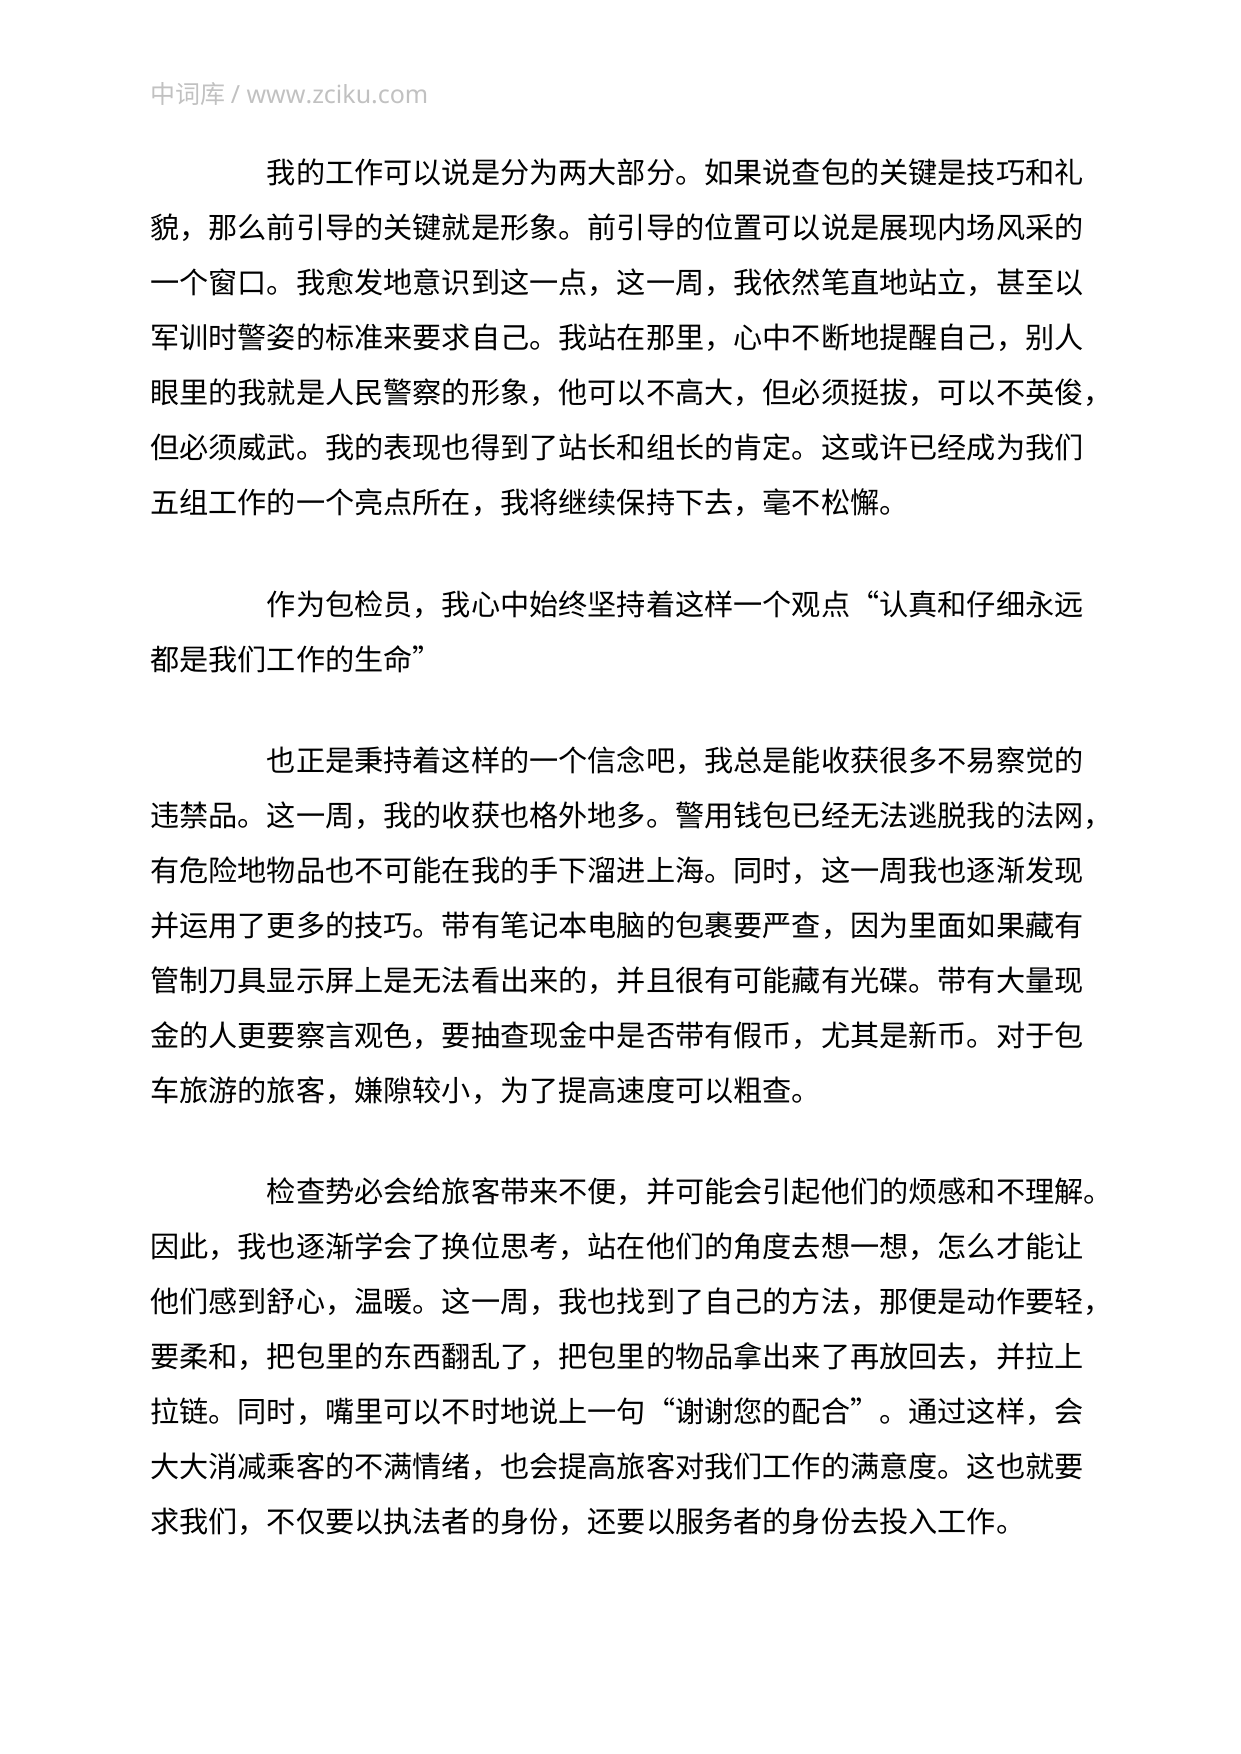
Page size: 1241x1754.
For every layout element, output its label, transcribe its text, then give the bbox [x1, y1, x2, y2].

text 作为包检员，我心中始终坚持着这样一个观点“认真和仔细永远都是我们工作的生命” [150, 581, 1090, 678]
text 也正是秉持着这样的一个信念吧，我总是能收获很多不易察觉的违禁品。这一周，我的收获也格外地多。警用钱包已经无法逃脱我的法网，有危险地物品也不可能在我的手下溜进上海。同时，这一周我也逐渐发现并运用了更多的技巧。带有笔记本电脑的包裹要严查，因为里面如果藏有管制刀具显示屏上是无法看出来的，并且很有可能藏有光碟。带有大量现金的人更要察言观色，要抽查现金中是否带有假币，尤其是新币。对于包车旅游的旅客，嫌隙较小，为了提高速度可以粗查。 [150, 738, 1090, 1109]
text 检查势必会给旅客带来不便，并可能会引起他们的烦感和不理解。因此，我也逐渐学会了换位思考，站在他们的角度去想一想，怎么才能让他们感到舒心，温暖。这一周，我也找到了自己的方法，那便是动作要轻，要柔和，把包里的东西翻乱了，把包里的物品拿出来了再放回去，并拉上拉链。同时，嘴里可以不时地说上一句“谢谢您的配合”。通过这样，会大大消减乘客的不满情绪，也会提高旅客对我们工作的满意度。这也就要求我们，不仅要以执法者的身份，还要以服务者的身份去投入工作。 [150, 1169, 1090, 1541]
text 我的工作可以说是分为两大部分。如果说查包的关键是技巧和礼貌，那么前引导的关键就是形象。前引导的位置可以说是展现内场风采的一个窗口。我愈发地意识到这一点，这一周，我依然笔直地站立，甚至以军训时警姿的标准来要求自己。我站在那里，心中不断地提醒自己，别人眼里的我就是人民警察的形象，他可以不高大，但必须挺拔，可以不英俊，但必须威武。我的表现也得到了站长和组长的肯定。这或许已经成为我们五组工作的一个亮点所在，我将继续保持下去，毫不松懈。 [150, 150, 1090, 522]
